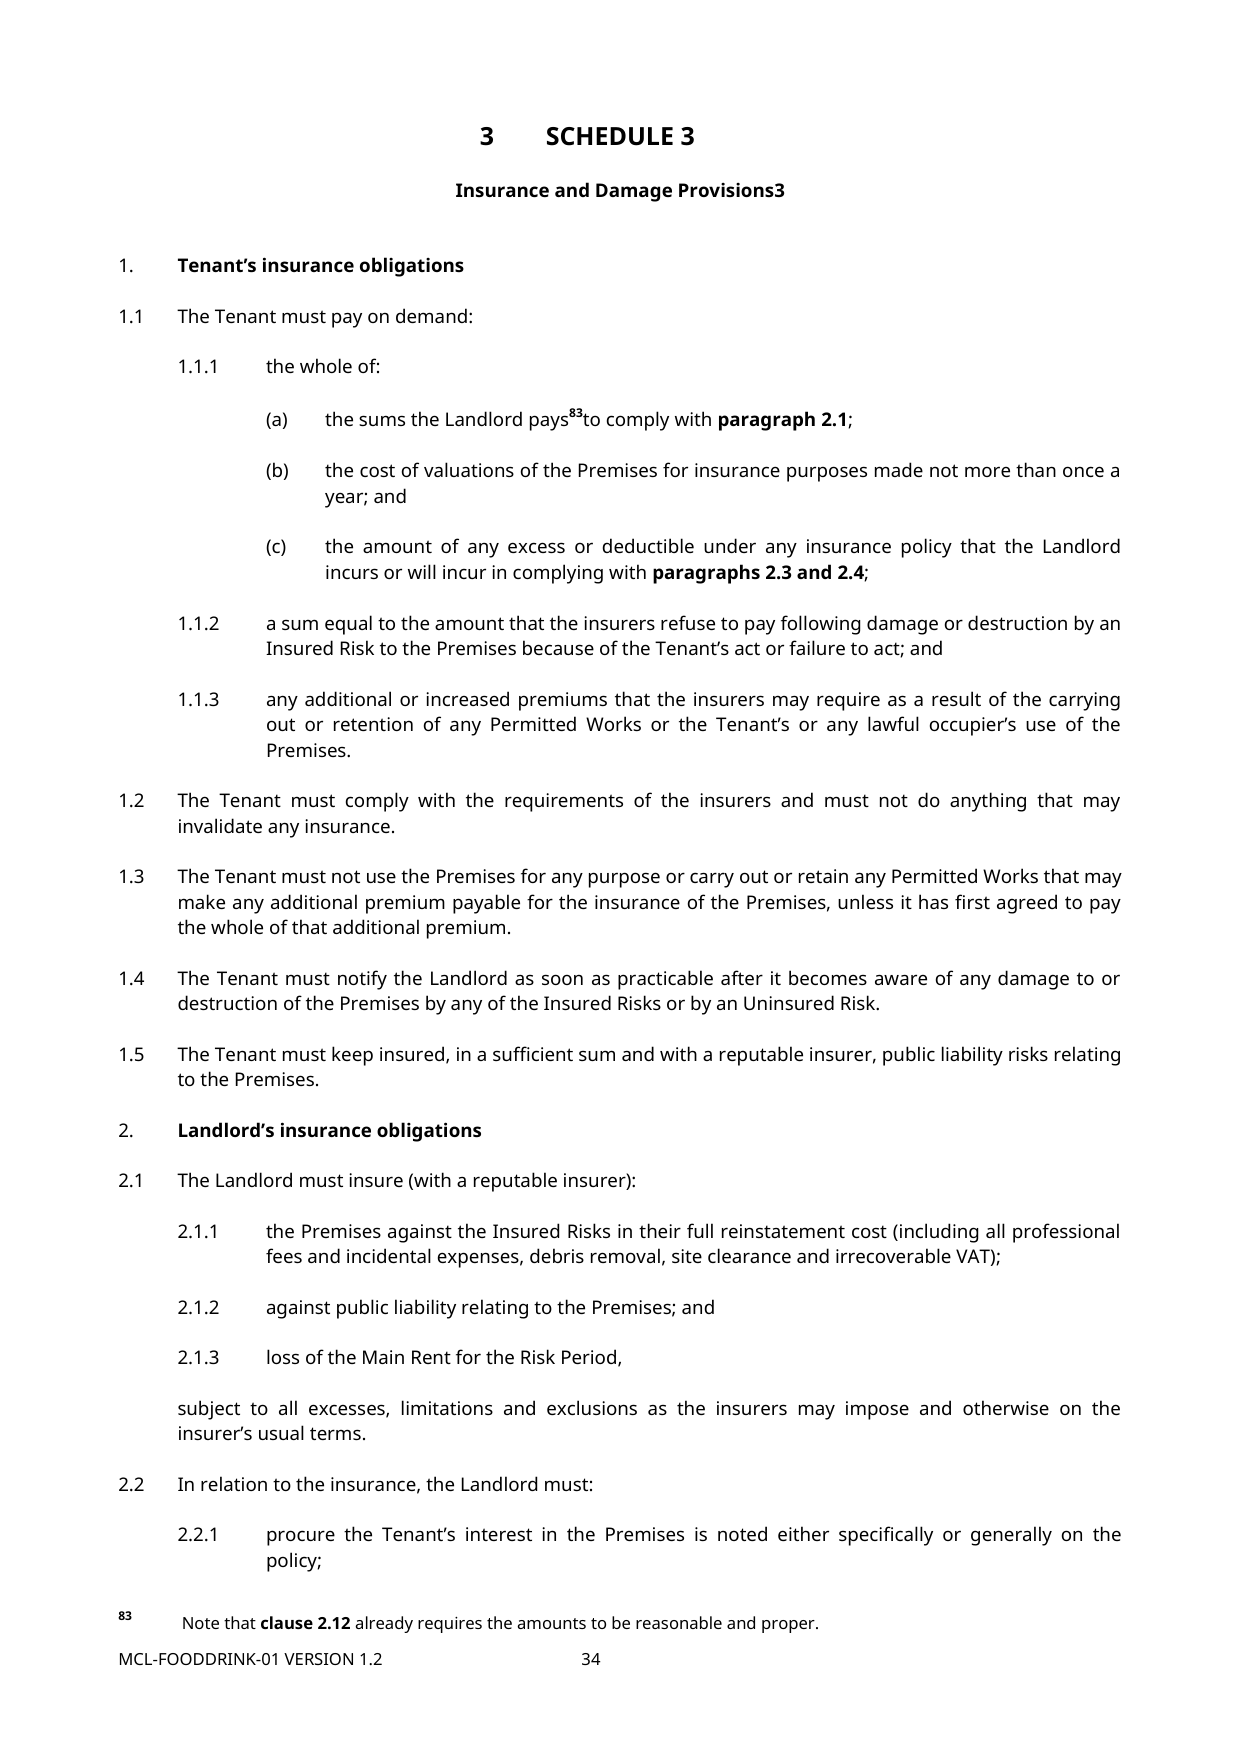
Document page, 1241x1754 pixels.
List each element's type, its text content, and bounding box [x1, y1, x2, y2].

text against public liability relating to the Premises; and [177, 1294, 1122, 1320]
text In relation to the insurance, the Landlord must: [118, 1471, 1122, 1497]
text The Landlord must insure (with a reputable insurer): [118, 1168, 1122, 1193]
text subject to all excesses, limitations and exclusions as the insurers may impose and otherwise on the insurer’s usual terms. [177, 1395, 1122, 1446]
text SCHEDULE 3 [59, 118, 1122, 152]
text The Tenant must pay on demand: [118, 303, 1122, 329]
text procure the Tenant’s interest in the Premises is noted either specifically or generally on the policy; [177, 1522, 1122, 1573]
text the Premises against the Insured Risks in their full reinstatement cost (including all professional fees and incidental expenses, debris removal, site clearance and irrecoverable VAT); [177, 1218, 1122, 1269]
list Tenant’s insurance obligations [118, 253, 1122, 278]
text Landlord’s insurance obligations [118, 1117, 1122, 1143]
text loss of the Main Rent for the Risk Period, [177, 1345, 1122, 1370]
text The Tenant must keep insured, in a sufficient sum and with a reputable insurer, public liability risks relating to the Premises. [118, 1041, 1122, 1092]
text the whole of: [177, 354, 1122, 379]
text any additional or increased premiums that the insurers may require as a result of the carrying out or retention of any Permitted Works or the Tenant’s or any lawful occupier’s use of the Premises. [177, 686, 1122, 762]
text The Tenant must not use the Premises for any purpose or carry out or retain any Permitted Works that may make any additional premium payable for the insurance of the Premises, unless it has first agreed to pay the whole of that additional premium. [118, 863, 1122, 940]
text a sum equal to the amount that the insurers refuse to pay following damage or destruction by an Insured Risk to the Premises because of the Tenant’s act or failure to act; and [177, 610, 1122, 661]
text the cost of valuations of the Premises for insurance purposes made not more than once a year; and [266, 458, 1122, 509]
text the amount of any excess or deductible under any insurance policy that the Landlord incurs or will incur in complying with paragraphs 2.3 and 2.4; [266, 534, 1122, 585]
text the sums the Landlord paysto comply with paragraph 2.1; [266, 404, 1122, 433]
text The Tenant must comply with the requirements of the insurers and must not do anything that may invalidate any insurance. [118, 787, 1122, 838]
text The Tenant must notify the Landlord as soon as practicable after it becomes aware of any damage to or destruction of the Premises by any of the Insured Risks or by an Uninsured Risk. [118, 965, 1122, 1016]
